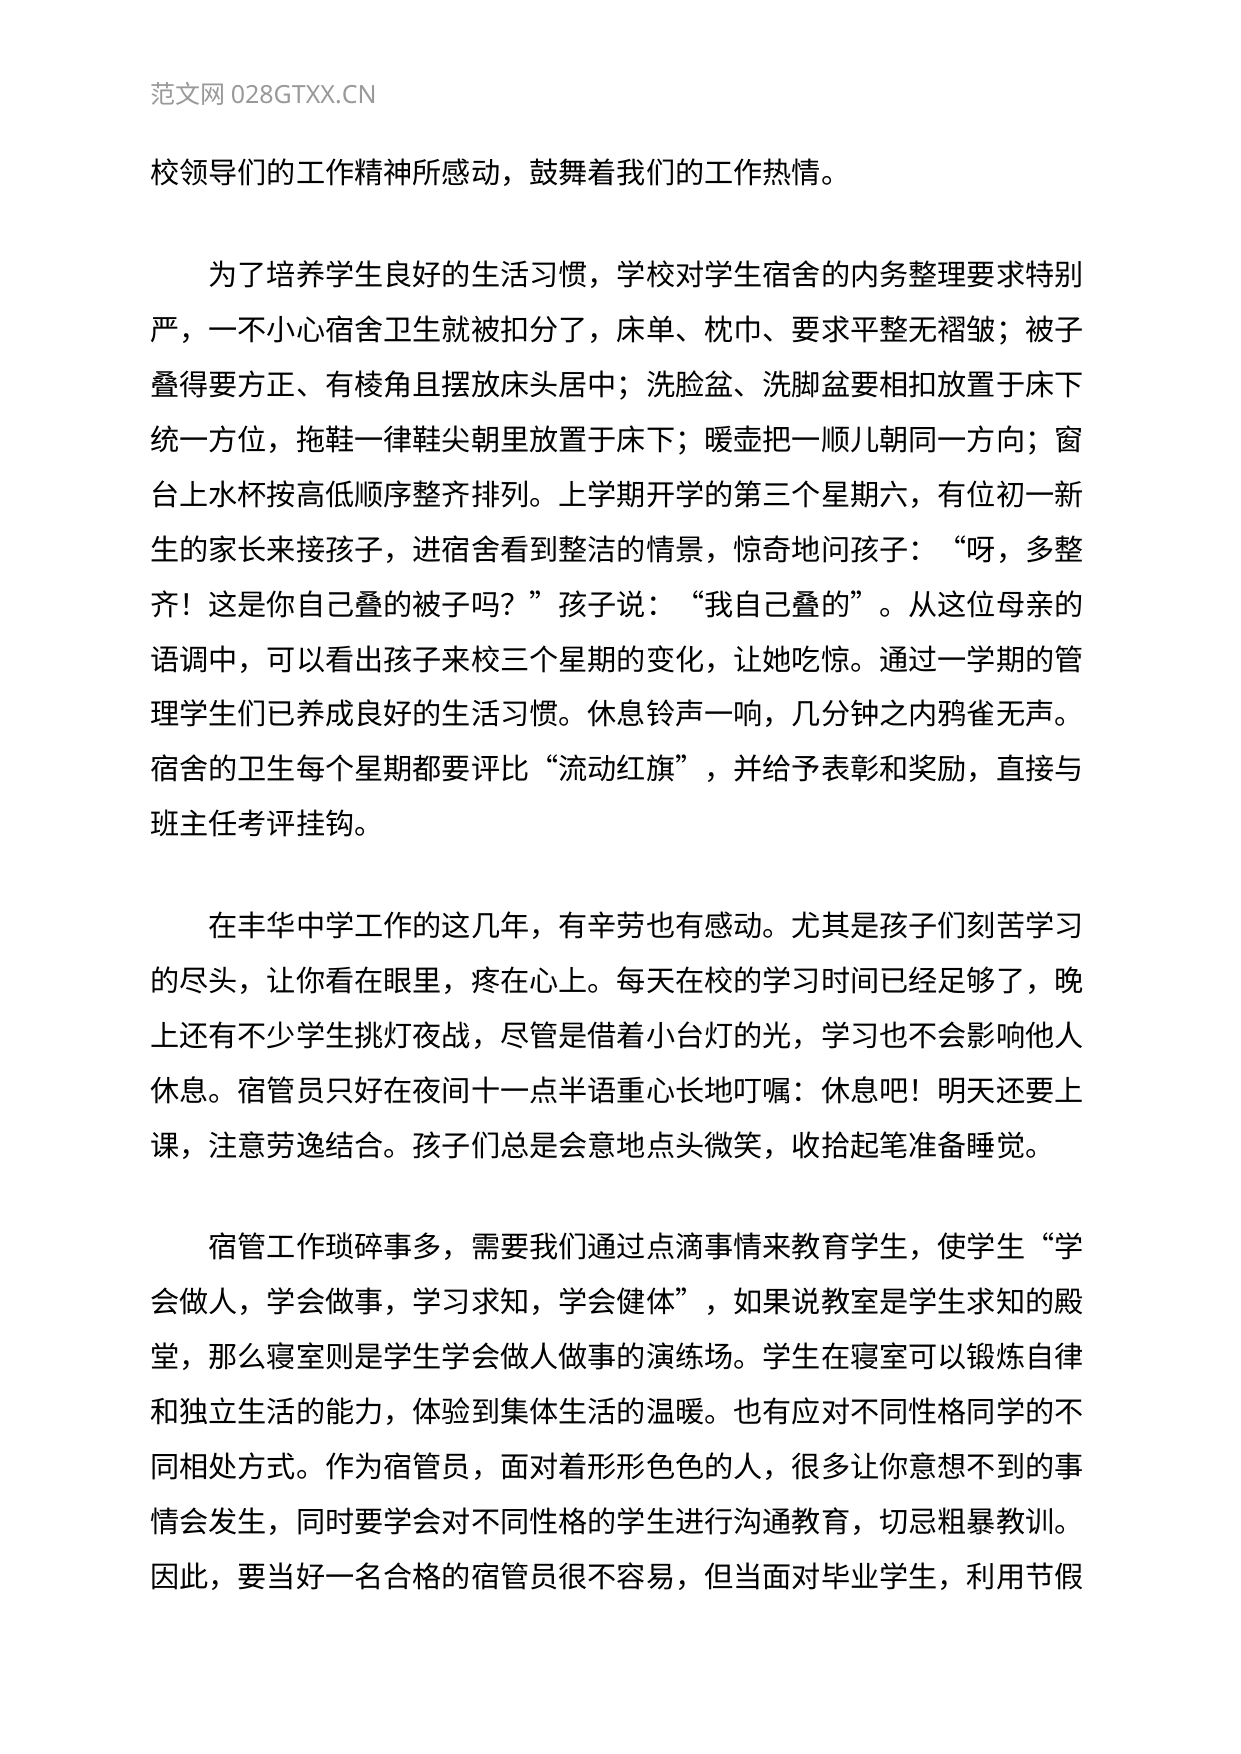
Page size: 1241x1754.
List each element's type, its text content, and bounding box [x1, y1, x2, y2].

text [150, 150, 1090, 192]
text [150, 1224, 1090, 1596]
text 在丰华中学工作的这几年，有辛劳也有感动。尤其是孩子们刻苦学习的尽头，让你看在眼里，疼在心上。每天在校的学习时间已经足够了，晚上还有不少学生挑灯夜战，尽管是借着小台灯的光，学习也不会影响他人休息。宿管员只好在夜间十一点半语重心长地叮嘱：休息吧！明天还要上课，注意劳逸结合。孩子们总是会意地点头微笑，收拾起笔准备睡觉。 [150, 902, 1090, 1164]
text 为了培养学生良好的生活习惯，学校对学生宿舍的内务整理要求特别严，一不小心宿舍卫生就被扣分了，床单、枕巾、要求平整无褶皱；被子叠得要方正、有棱角且摆放床头居中；洗脸盆、洗脚盆要相扣放置于床下统一方位，拖鞋一律鞋尖朝里放置于床下；暖壶把一顺儿朝同一方向；窗台上水杯按高低顺序整齐排列。上学期开学的第三个星期六，有位初一新生的家长来接孩子，进宿舍看到整洁的情景，惊奇地问孩子：“呀，多整齐！这是你自己叠的被子吗？”孩子说：“我自己叠的”。从这位母亲的语调中，可以看出孩子来校三个星期的变化，让她吃惊。通过一学期的管理学生们已养成良好的生活习惯。休息铃声一响，几分钟之内鸦雀无声。宿舍的卫生每个星期都要评比“流动红旗”，并给予表彰和奖励，直接与班主任考评挂钩。 [150, 252, 1090, 843]
